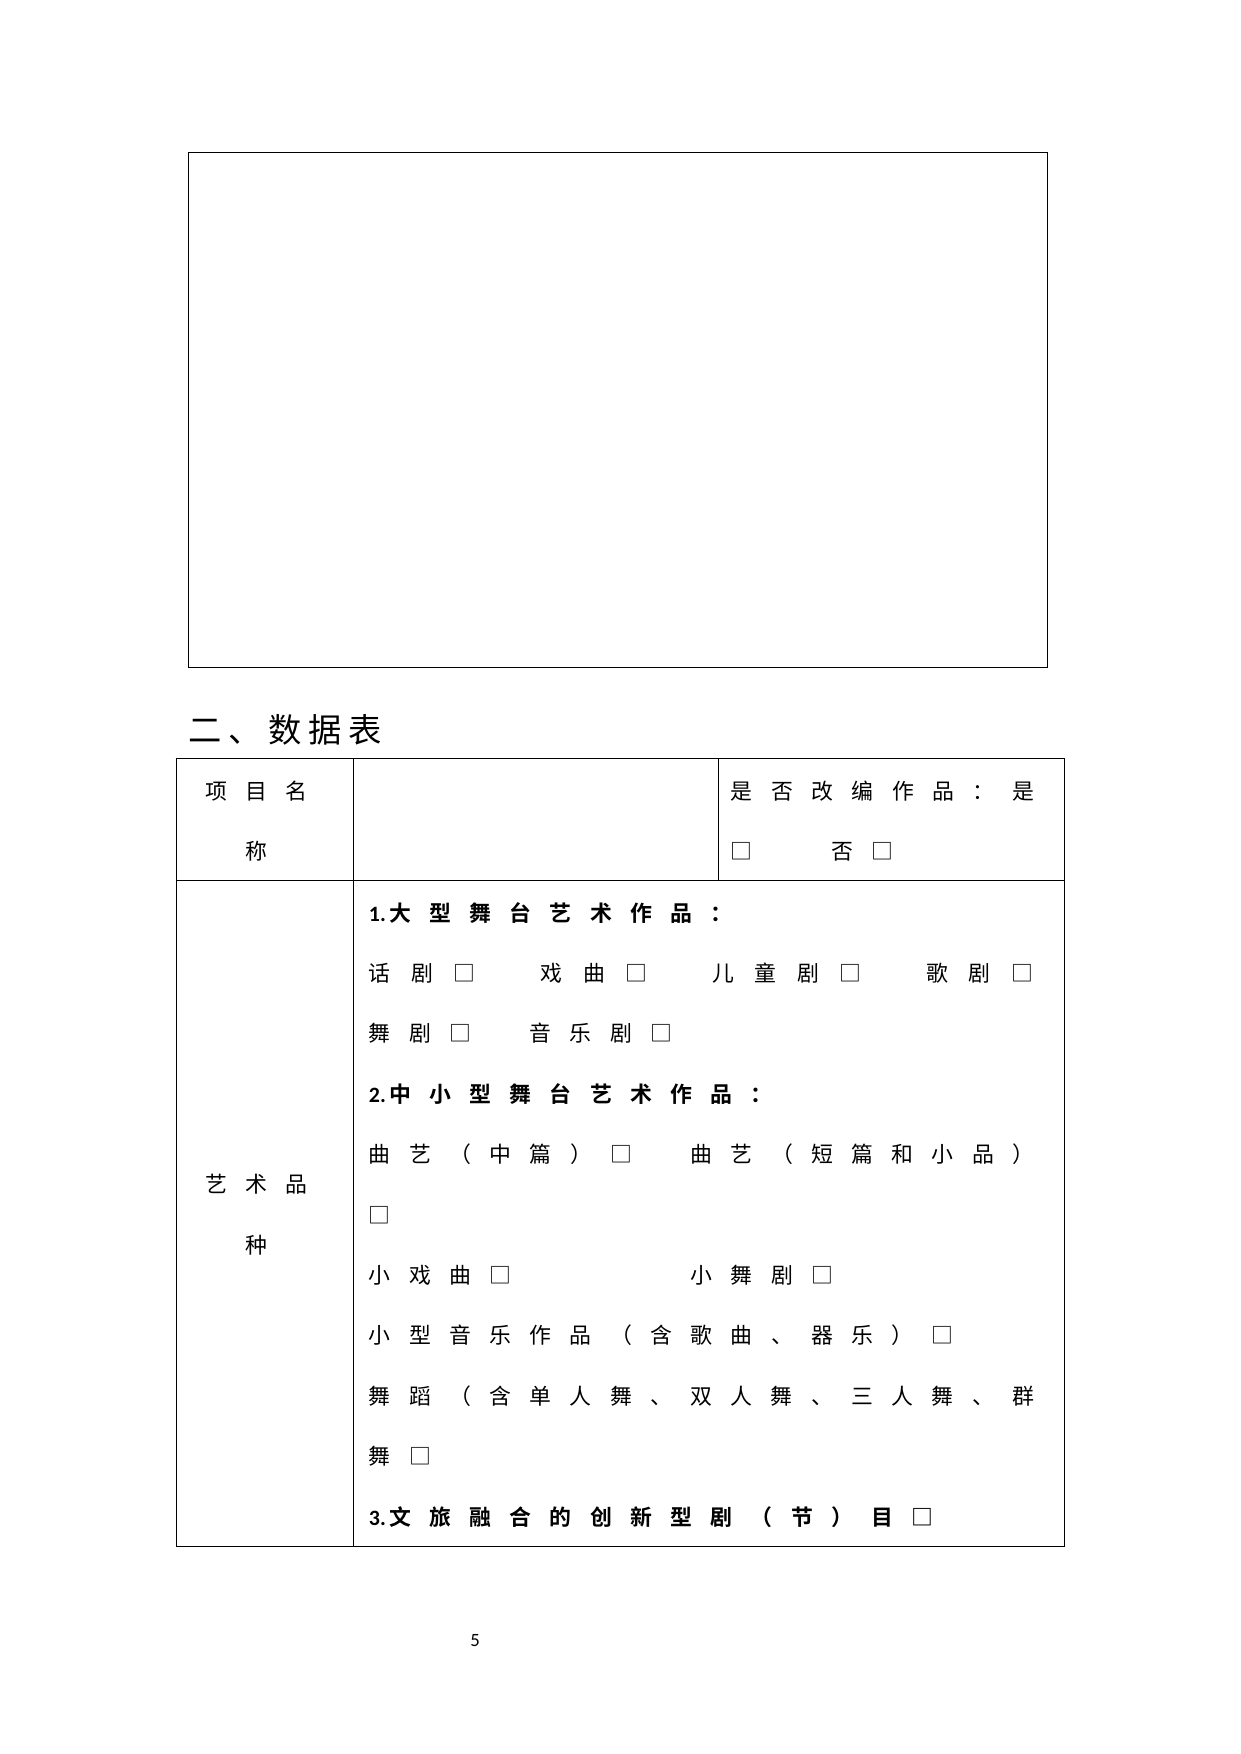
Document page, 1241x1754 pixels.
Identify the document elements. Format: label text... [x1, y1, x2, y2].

table_header 是否改编作品：是□ 否□ [719, 759, 1064, 880]
table_header [354, 759, 718, 880]
table_cell 艺术品种 [177, 881, 353, 1546]
table_header 一、申报主体 [177, 152, 1060, 698]
text 二、数据表 [188, 698, 1052, 758]
table_header 项目名称 [177, 759, 353, 880]
table_cell 1.大型舞台艺术作品： 话剧□ 戏曲□ 儿童剧□ 歌剧□ 舞剧□ 音乐剧□ 2.中小型舞台艺术作品： 曲艺（中篇）□ 曲艺（短篇和小品）□ 小戏曲□ 小舞剧□ 小型音乐作品（含歌曲、器乐）□ 舞蹈（含单人舞、双人舞、三人舞、群舞□ 3.文旅融合的创新型剧（节）目□ [354, 881, 1064, 1546]
